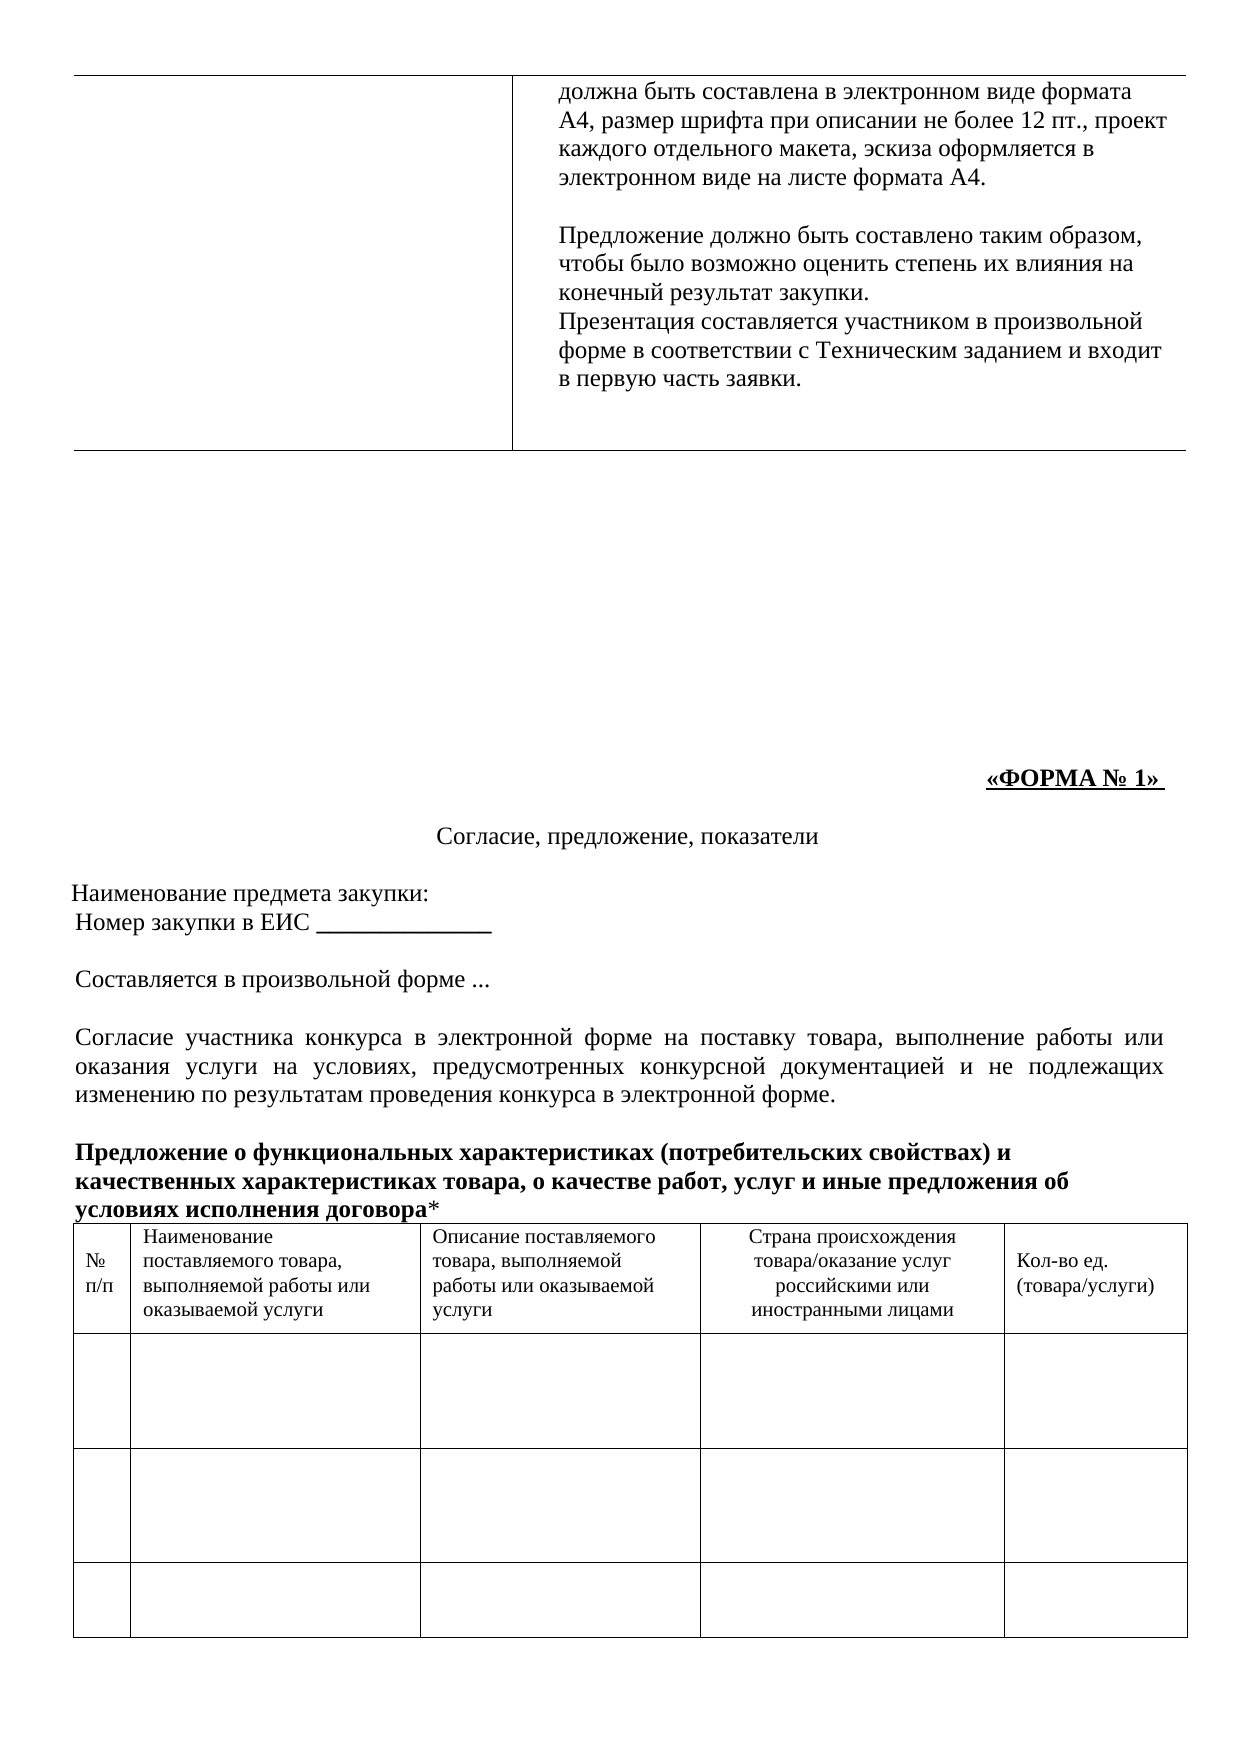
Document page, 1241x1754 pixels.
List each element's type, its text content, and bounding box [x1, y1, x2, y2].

table_cell [1005, 1449, 1187, 1562]
table_cell [701, 1334, 1004, 1448]
table_header Наименование поставляемого товара, выполняемой работы или оказываемой услуги [131, 1224, 420, 1333]
table_header № п/п [74, 1224, 130, 1333]
text Согласие участника конкурса в электронной форме на поставку товара, выполнение работы или оказания услуги на условиях, предусмотренных конкурсной документацией и не подлежащих изменению по результатам проведения конкурса в электронной форме. [75, 1022, 1165, 1108]
table_cell [421, 1563, 700, 1637]
table_cell [701, 1563, 1004, 1637]
table_cell [74, 1563, 130, 1637]
text Наименование предмета закупки: [71, 878, 1165, 907]
table_cell [1005, 1334, 1187, 1448]
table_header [74, 76, 512, 450]
table_cell [74, 1449, 130, 1562]
table_header Кол-во ед. (товара/услуги) [1005, 1224, 1187, 1333]
table_cell [74, 1334, 130, 1448]
text Предложение о функциональных характеристиках (потребительских свойствах) и качественных характеристиках товара, о качестве работ, услуг и иные предложения об условиях исполнения договора* [75, 1137, 1165, 1223]
text Составляется в произвольной форме ... [75, 964, 1165, 993]
table_cell [421, 1334, 700, 1448]
table_header Страна происхождения товара/оказание услуг российскими или иностранными лицами [701, 1224, 1004, 1333]
table_cell [421, 1449, 700, 1562]
table_cell [1005, 1563, 1187, 1637]
table_cell [701, 1449, 1004, 1562]
table_cell [131, 1563, 420, 1637]
text Согласие, предложение, показатели [75, 821, 1165, 849]
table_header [513, 76, 1186, 450]
text «ФОРМА № 1» [75, 763, 1165, 792]
table_cell [131, 1449, 420, 1562]
table_header Описание поставляемого товара, выполняемой работы или оказываемой услуги [421, 1224, 700, 1333]
table_cell [131, 1334, 420, 1448]
text Номер закупки в ЕИС ______________ [75, 907, 1165, 936]
